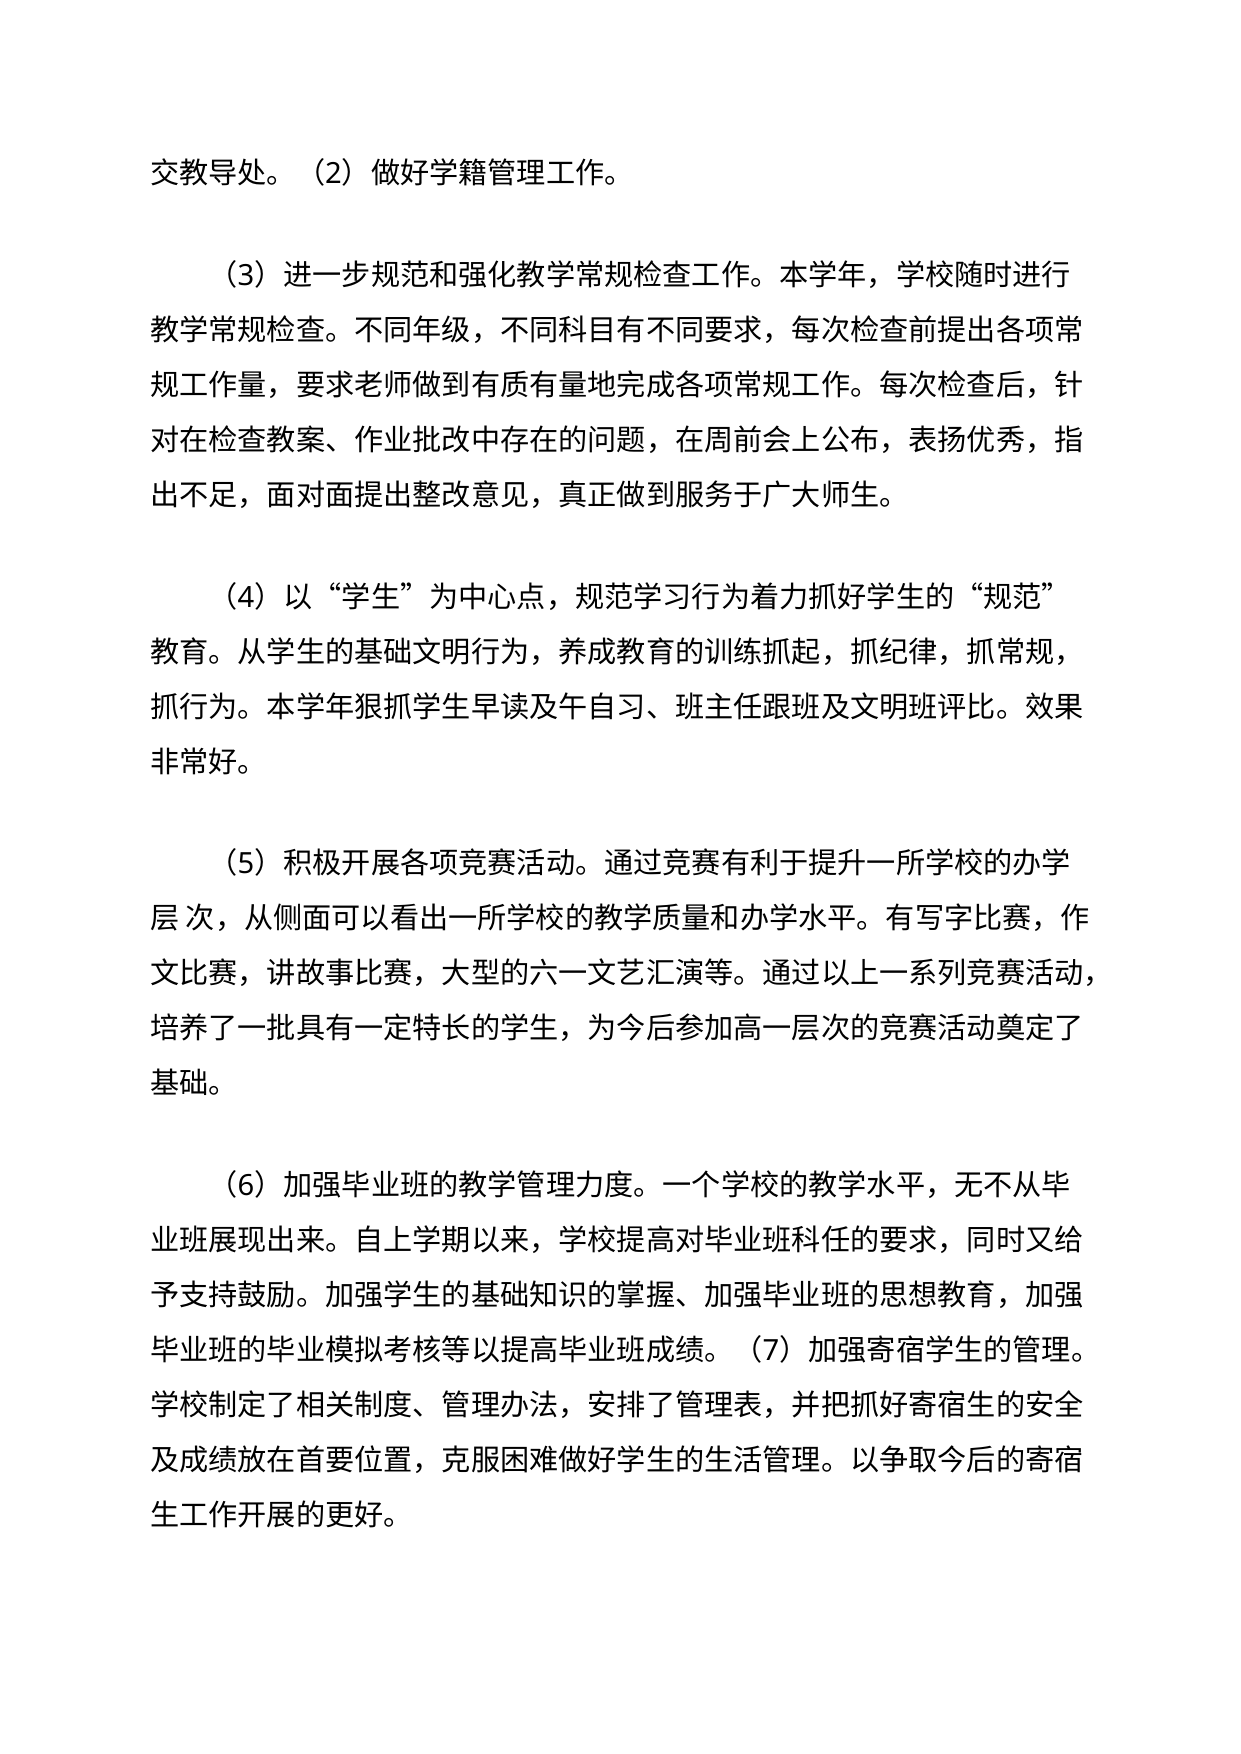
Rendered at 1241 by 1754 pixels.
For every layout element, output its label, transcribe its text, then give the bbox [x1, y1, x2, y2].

text （5）积极开展各项竞赛活动。通过竞赛有利于提升一所学校的办学层 次，从侧面可以看出一所学校的教学质量和办学水平。有写字比赛，作文比赛，讲故事比赛，大型的六一文艺汇演等。通过以上一系列竞赛活动，培养了一批具有一定特长的学生，为今后参加高一层次的竞赛活动奠定了基础。 [150, 840, 1090, 1102]
text （6）加强毕业班的教学管理力度。一个学校的教学水平，无不从毕业班展现出来。自上学期以来，学校提高对毕业班科任的要求，同时又给予支持鼓励。加强学生的基础知识的掌握、加强毕业班的思想教育，加强毕业班的毕业模拟考核等以提高毕业班成绩。（7）加强寄宿学生的管理。学校制定了相关制度、管理办法，安排了管理表，并把抓好寄宿生的安全及成绩放在首要位置，克服困难做好学生的生活管理。以争取今后的寄宿生工作开展的更好。 [150, 1161, 1090, 1533]
text （3）进一步规范和强化教学常规检查工作。本学年，学校随时进行教学常规检查。不同年级，不同科目有不同要求，每次检查前提出各项常规工作量，要求老师做到有质有量地完成各项常规工作。每次检查后，针对在检查教案、作业批改中存在的问题，在周前会上公布，表扬优秀，指出不足，面对面提出整改意见，真正做到服务于广大师生。 [150, 252, 1090, 514]
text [150, 150, 1090, 192]
text （4）以“学生”为中心点，规范学习行为着力抓好学生的“规范”教育。从学生的基础文明行为，养成教育的训练抓起，抓纪律，抓常规，抓行为。本学年狠抓学生早读及午自习、班主任跟班及文明班评比。效果非常好。 [150, 573, 1090, 781]
